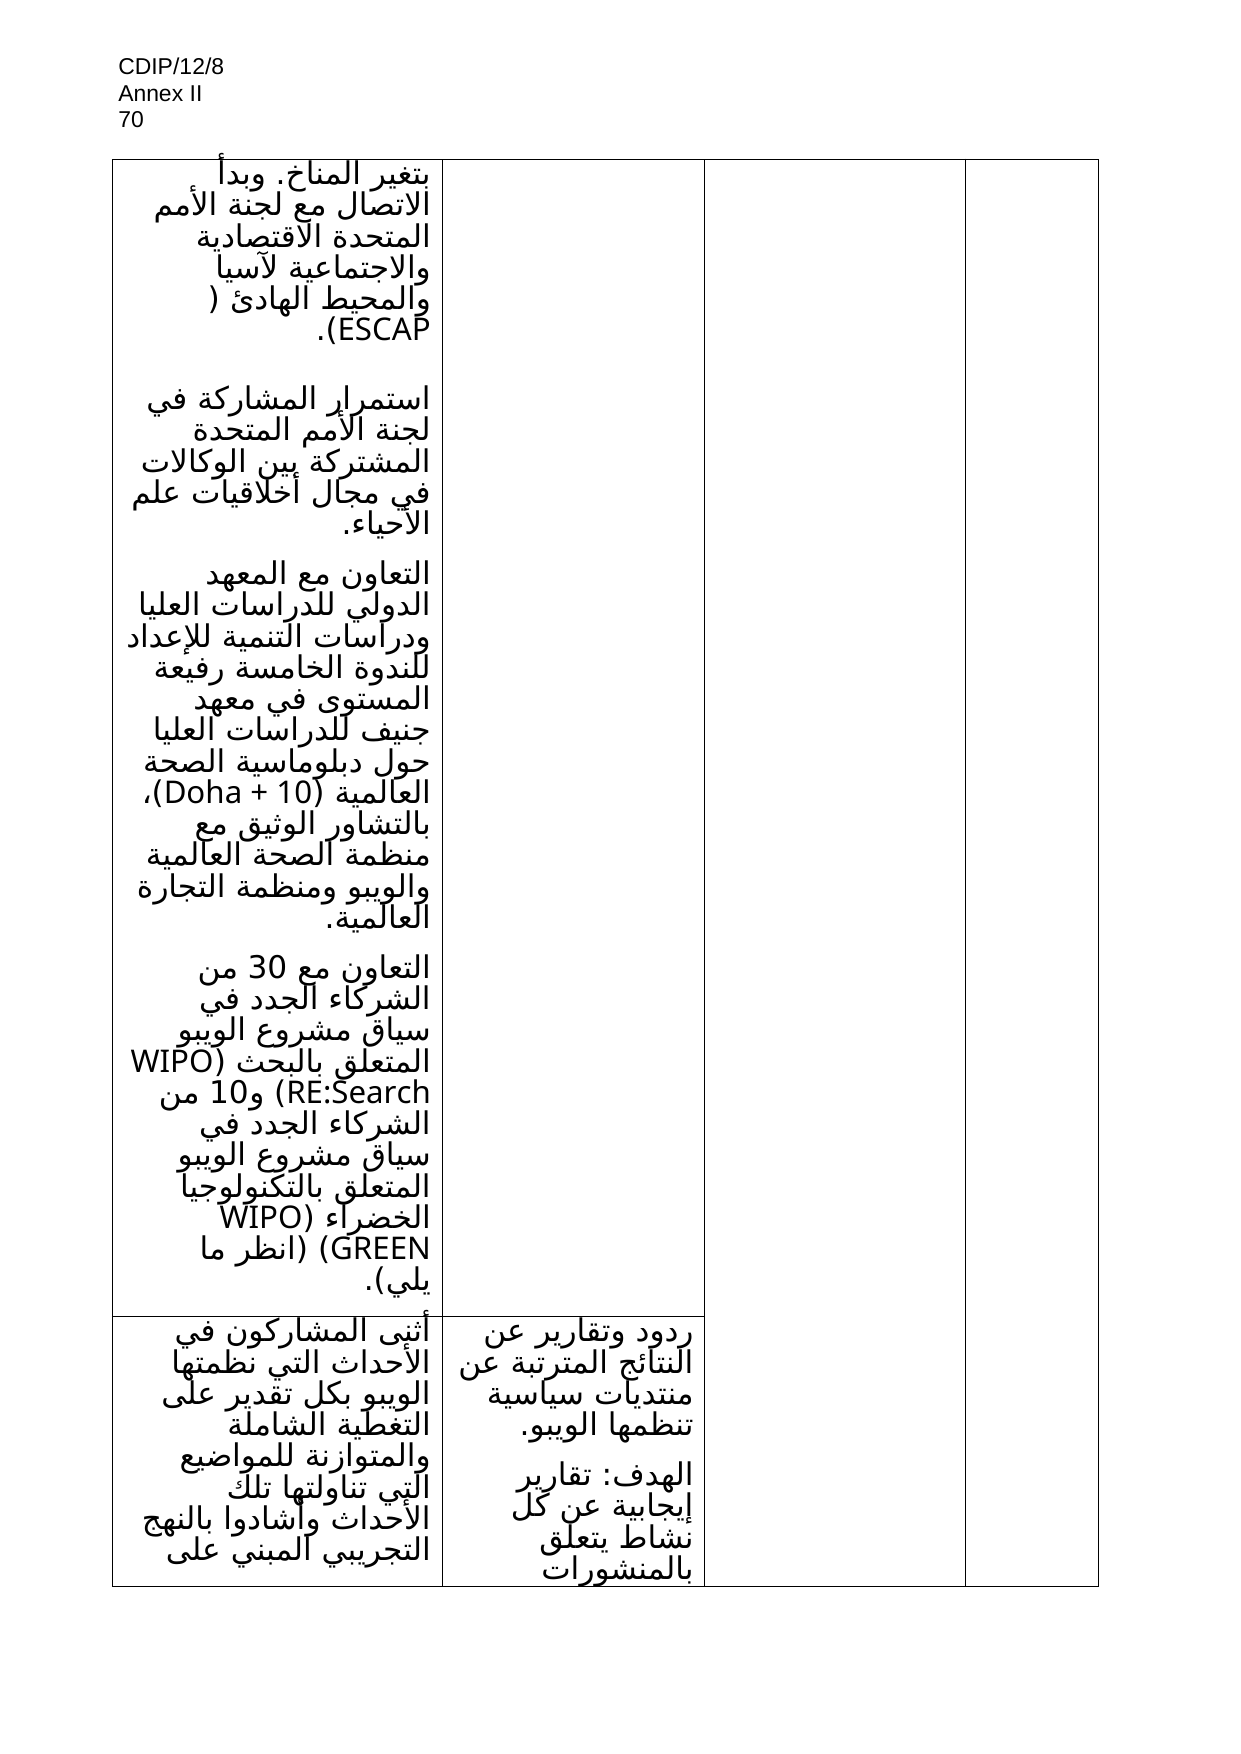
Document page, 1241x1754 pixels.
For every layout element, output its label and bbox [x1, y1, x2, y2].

table_cell [113, 1317, 442, 1586]
table_cell [443, 160, 704, 1316]
table_cell [113, 160, 442, 1316]
table_cell [443, 1317, 704, 1586]
